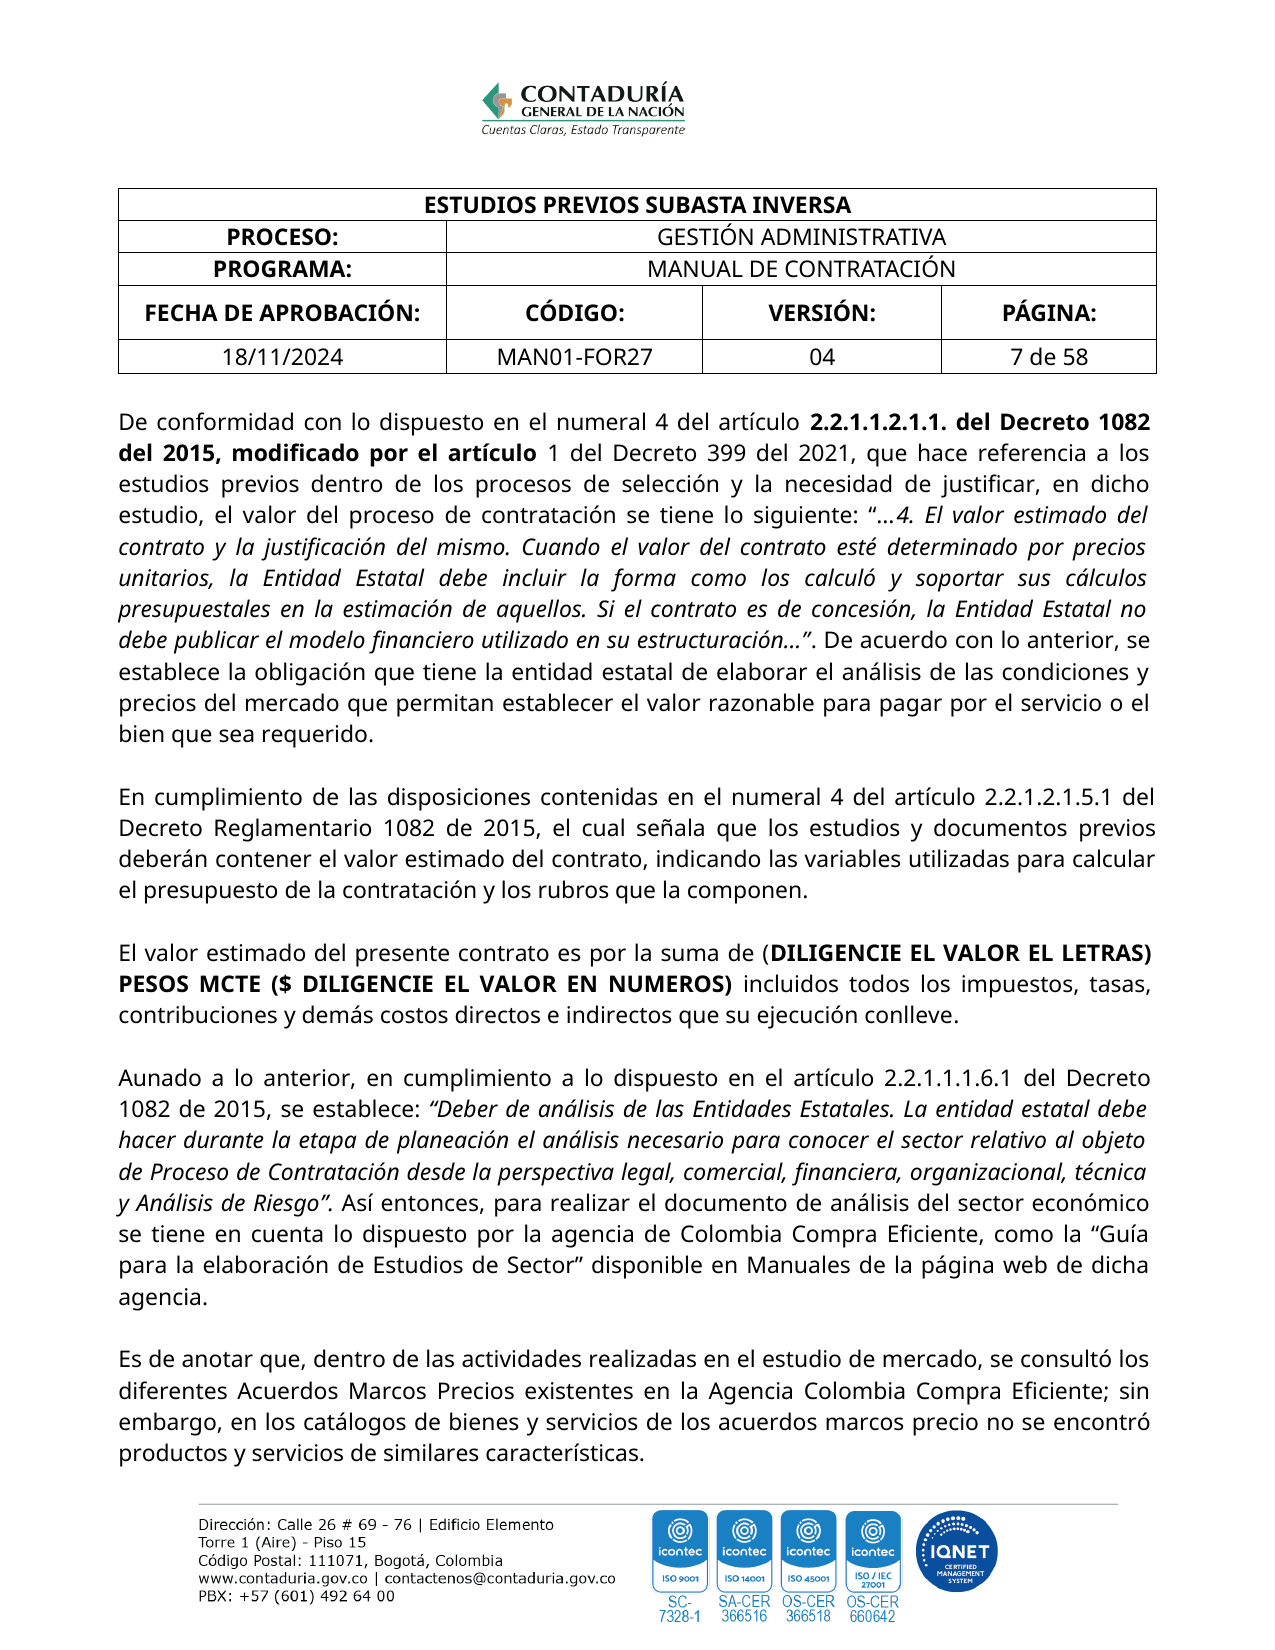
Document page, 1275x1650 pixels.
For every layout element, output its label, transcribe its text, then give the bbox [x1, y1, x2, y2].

text El valor estimado del presente contrato es por la suma de (DILIGENCIE EL VALOR EL LETRAS) PESOS MCTE ($ DILIGENCIE EL VALOR EN NUMEROS) incluidos todos los impuestos, tasas, contribuciones y demás costos directos e indirectos que su ejecución conlleve. [118, 937, 1152, 1031]
picture [125, 29, 1042, 188]
text En cumplimiento de las disposiciones contenidas en el numeral 4 del artículo 2.2.1.2.1.5.1 del Decreto Reglamentario 1082 de 2015, el cual señala que los estudios y documentos previos deberán contener el valor estimado del contrato, indicando las variables utilizadas para calcular el presupuesto de la contratación y los rubros que la componen. [118, 781, 1157, 906]
text De conformidad con lo dispuesto en el numeral 4 del artículo 2.2.1.1.2.1.1. del Decreto 1082 del 2015, modificado por el artículo 1 del Decreto 399 del 2021, que hace referencia a los estudios previos dentro de los procesos de selección y la necesidad de justificar, en dicho estudio, el valor del proceso de contratación se tiene lo siguiente: “…4. El valor estimado del contrato y la justificación del mismo. Cuando el valor del contrato esté determinado por precios unitarios, la Entidad Estatal debe incluir la forma como los calculó y soportar sus cálculos presupuestales en la estimación de aquellos. Si el contrato es de concesión, la Entidad Estatal no debe publicar el modelo financiero utilizado en su estructuración…”. De acuerdo con lo anterior, se establece la obligación que tiene la entidad estatal de elaborar el análisis de las condiciones y precios del mercado que permitan establecer el valor razonable para pagar por el servicio o el bien que sea requerido. [118, 406, 1151, 749]
text Aunado a lo anterior, en cumplimiento a lo dispuesto en el artículo 2.2.1.1.1.6.1 del Decreto 1082 de 2015, se establece: “Deber de análisis de las Entidades Estatales. La entidad estatal debe hacer durante la etapa de planeación el análisis necesario para conocer el sector relativo al objeto de Proceso de Contratación desde la perspectiva legal, comercial, financiera, organizacional, técnica y Análisis de Riesgo”. Así entonces, para realizar el documento de análisis del sector económico se tiene en cuenta lo dispuesto por la agencia de Colombia Compra Eficiente, como la “Guía para la elaboración de Estudios de Sector” disponible en Manuales de la página web de dicha agencia. [118, 1062, 1151, 1312]
picture [21, 1496, 1275, 1627]
text Es de anotar que, dentro de las actividades realizadas en el estudio de mercado, se consultó los diferentes Acuerdos Marcos Precios existentes en la Agencia Colombia Compra Eficiente; sin embargo, en los catálogos de bienes y servicios de los acuerdos marcos precio no se encontró productos y servicios de similares características. [118, 1343, 1152, 1468]
